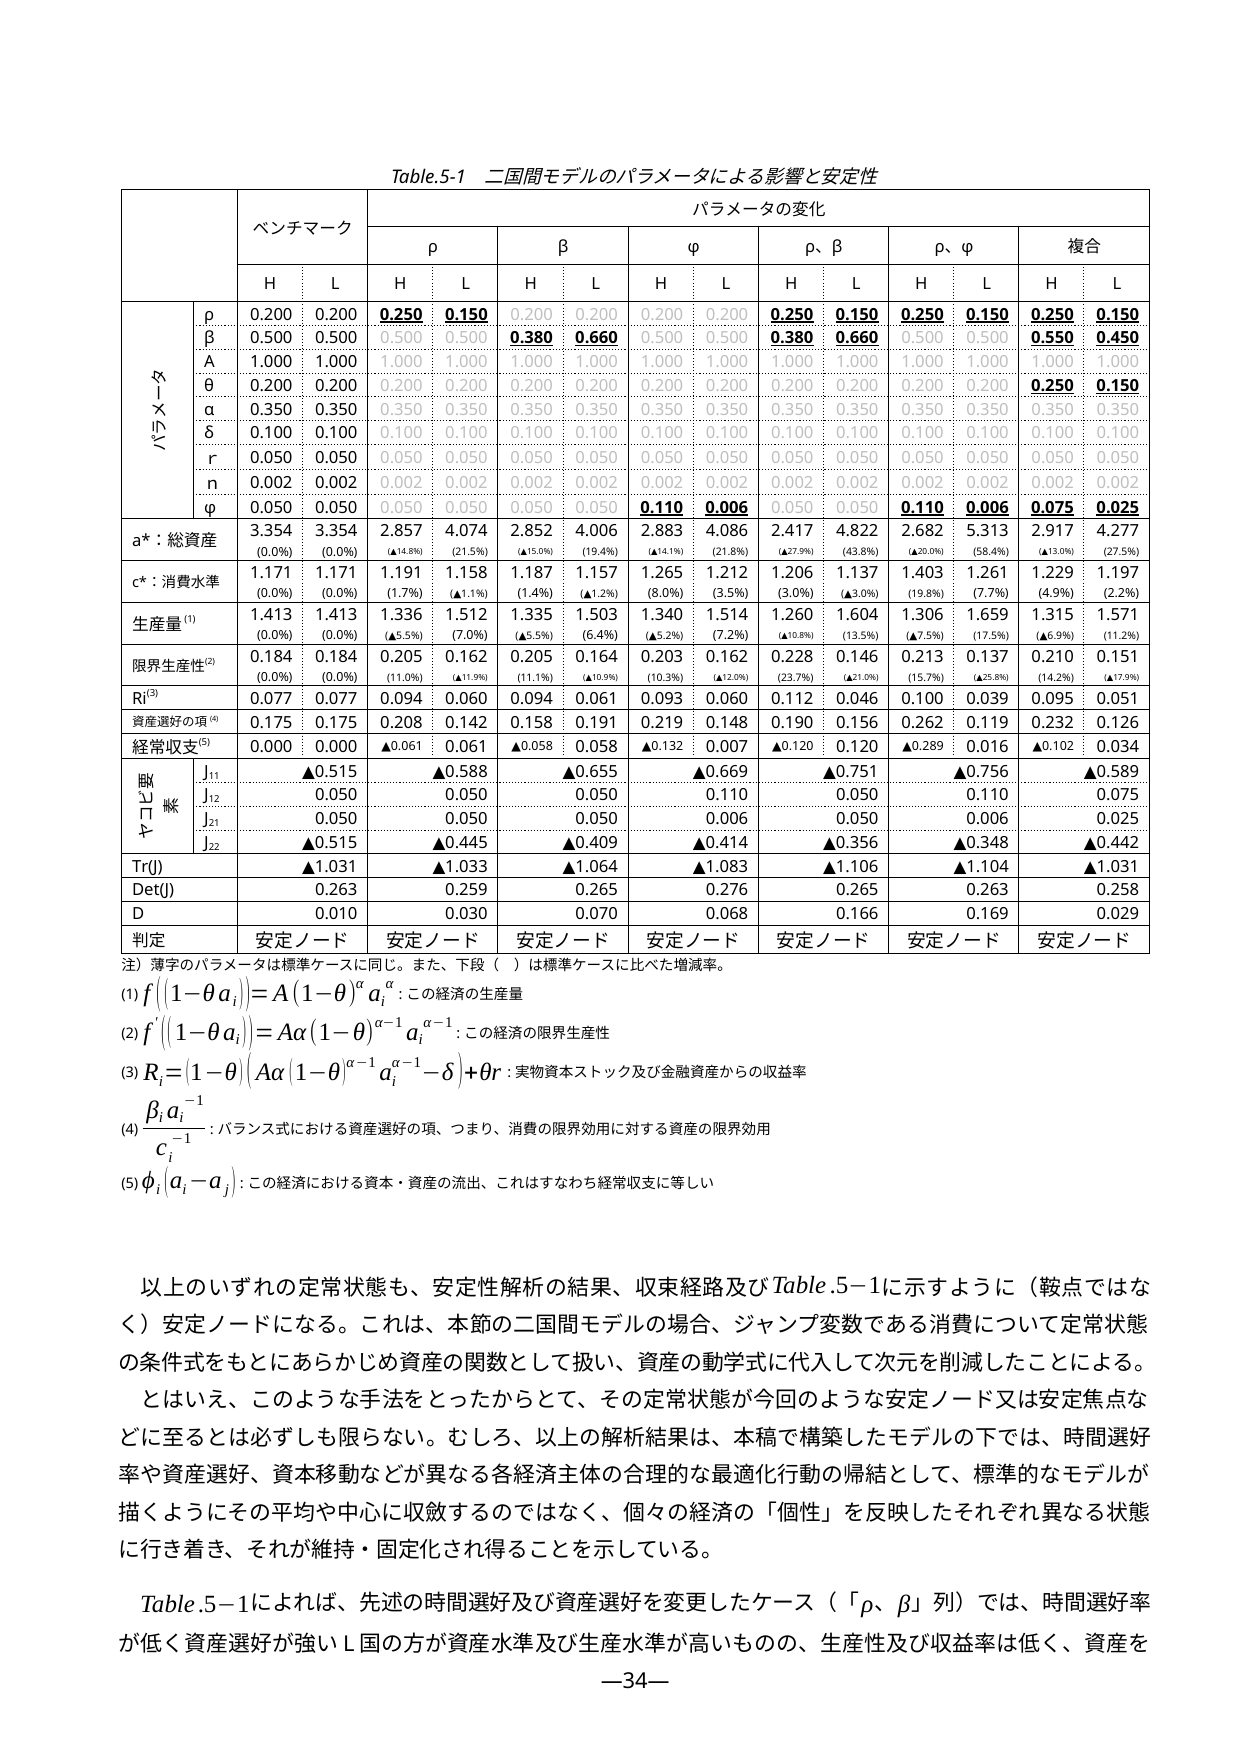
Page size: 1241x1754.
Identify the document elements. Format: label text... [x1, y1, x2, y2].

text 以上のいずれの定常状態も、安定性解析の結果、収束経路及びに示すように（鞍点ではなく）安定ノードになる。これは、本節の二国間モデルの場合、ジャンプ変数である消費について定常状態の条件式をもとにあらかじめ資産の関数として扱い、資産の動学式に代入して次元を削減したことによる。 とはいえ、このような手法をとったからとて、その定常状態が今回のような安定ノード又は安定焦点などに至るとは必ずしも限らない。むしろ、以上の解析結果は、本稿で構築したモデルの下では、時間選好率や資産選好、資本移動などが異なる各経済主体の合理的な最適化行動の帰結として、標準的なモデルが描くようにその平均や中心に収斂するのではなく、個々の経済の「個性」を反映したそれぞれ異なる状態に行き着き、それが維持・固定化され得ることを示している。 [118, 1267, 1152, 1567]
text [118, 1585, 1152, 1660]
